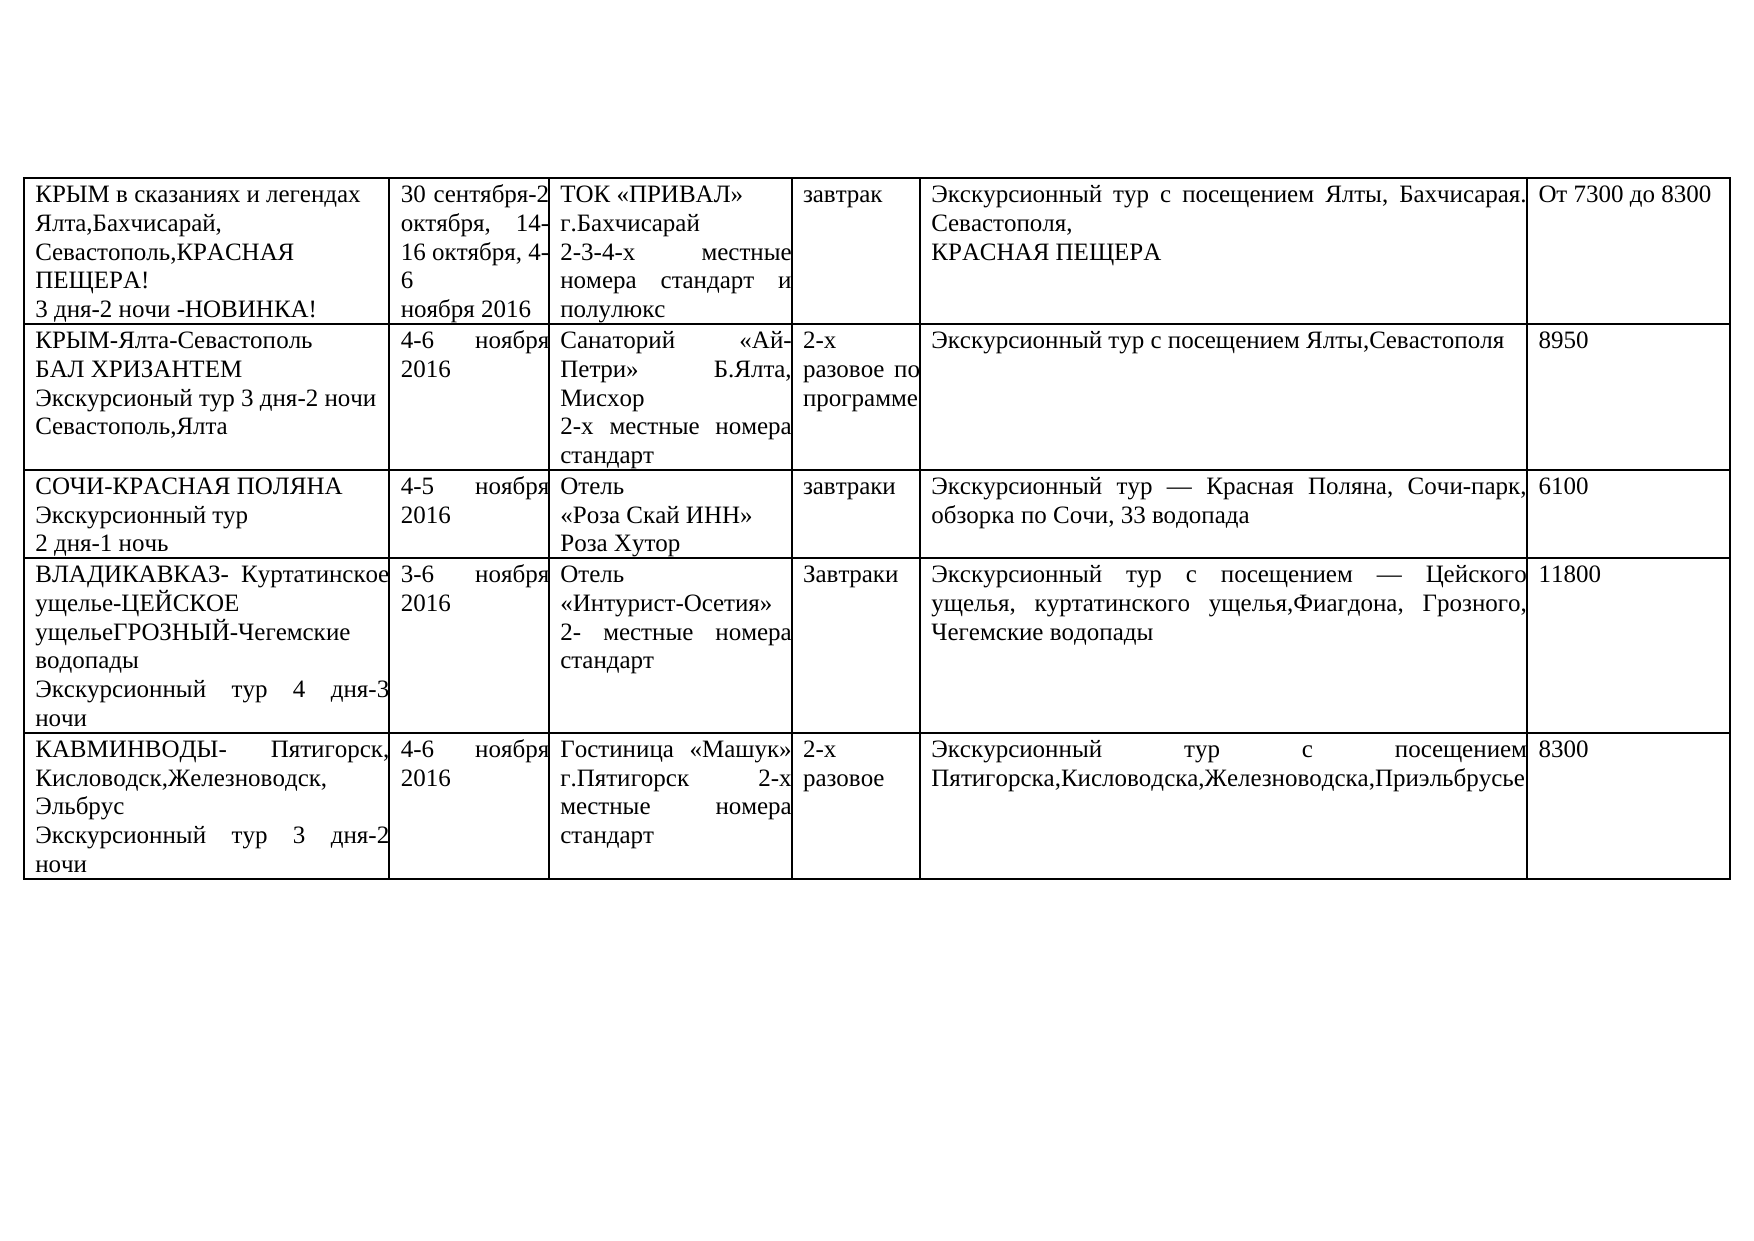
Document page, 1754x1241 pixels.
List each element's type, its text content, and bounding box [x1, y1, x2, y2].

table_cell Экскурсионный тур с посещением — Цейского ущелья, куртатинского ущелья,Фиагдона, Грозного, Чегемские водопады [921, 559, 1526, 732]
table_cell завтрак [793, 179, 919, 323]
table_cell 30 сентября-2 октября, 14-16 октября, 4-6 ноября 2016 [390, 179, 548, 323]
table_cell Отель «Роза Скай ИНН» Роза Хутор [550, 471, 791, 557]
table_cell Отель «Интурист-Осетия» 2- местные номера стандарт [550, 559, 791, 732]
table_cell 3-6 ноября 2016 [390, 559, 548, 732]
table_cell От 7300 до 8300 [1528, 179, 1729, 323]
table_cell 8950 [1528, 325, 1729, 469]
table_cell КАВМИНВОДЫ- Пятигорск, Кисловодск,Железноводск, Эльбрус Экскурсионный тур 3 дня-2 ночи [25, 734, 388, 878]
table_cell Экскурсионный тур с посещением Ялты, Бахчисарая. Севастополя, КРАСНАЯ ПЕЩЕРА [921, 179, 1526, 323]
table_cell 8300 [1528, 734, 1729, 878]
table_cell 2-х разовое [793, 734, 919, 878]
table_cell Санаторий «Ай-Петри» Б.Ялта, Мисхор 2-х местные номера стандарт [550, 325, 791, 469]
table_cell Экскурсионный тур — Красная Поляна, Сочи-парк, обзорка по Сочи, 33 водопада [921, 471, 1526, 557]
table_cell КРЫМ в сказаниях и легендах Ялта,Бахчисарай, Севастополь,КРАСНАЯ ПЕЩЕРА! 3 дня-2 ночи -НОВИНКА! [25, 179, 388, 323]
table_cell 2-х разовое по программе [793, 325, 919, 469]
table_cell Экскурсионный тур с посещением Пятигорска,Кисловодска,Железноводска,Приэльбрусье [921, 734, 1526, 878]
table_cell СОЧИ-КРАСНАЯ ПОЛЯНА Экскурсионный тур 2 дня-1 ночь [25, 471, 388, 557]
table_cell Завтраки [793, 559, 919, 732]
table_cell Экскурсионный тур с посещением Ялты,Севастополя [921, 325, 1526, 469]
table_cell 6100 [1528, 471, 1729, 557]
table_cell ТОК «ПРИВАЛ» г.Бахчисарай 2-3-4-х местные номера стандарт и полулюкс [550, 179, 791, 323]
table_cell КРЫМ-Ялта-Севастополь БАЛ ХРИЗАНТЕМ Экскурсионый тур 3 дня-2 ночи Севастополь,Ялта [25, 325, 388, 469]
table_cell 4-6 ноября 2016 [390, 325, 548, 469]
table_cell завтраки [793, 471, 919, 557]
table_cell 11800 [1528, 559, 1729, 732]
table_cell ВЛАДИКАВКАЗ- Куртатинское ущелье-ЦЕЙСКОЕ ущельеГРОЗНЫЙ-Чегемские водопады Экскурсионный тур 4 дня-3 ночи [25, 559, 388, 732]
table_cell 4-5 ноября 2016 [390, 471, 548, 557]
table_cell 4-6 ноября 2016 [390, 734, 548, 878]
table_cell Гостиница «Машук» г.Пятигорск 2-х местные номера стандарт [550, 734, 791, 878]
